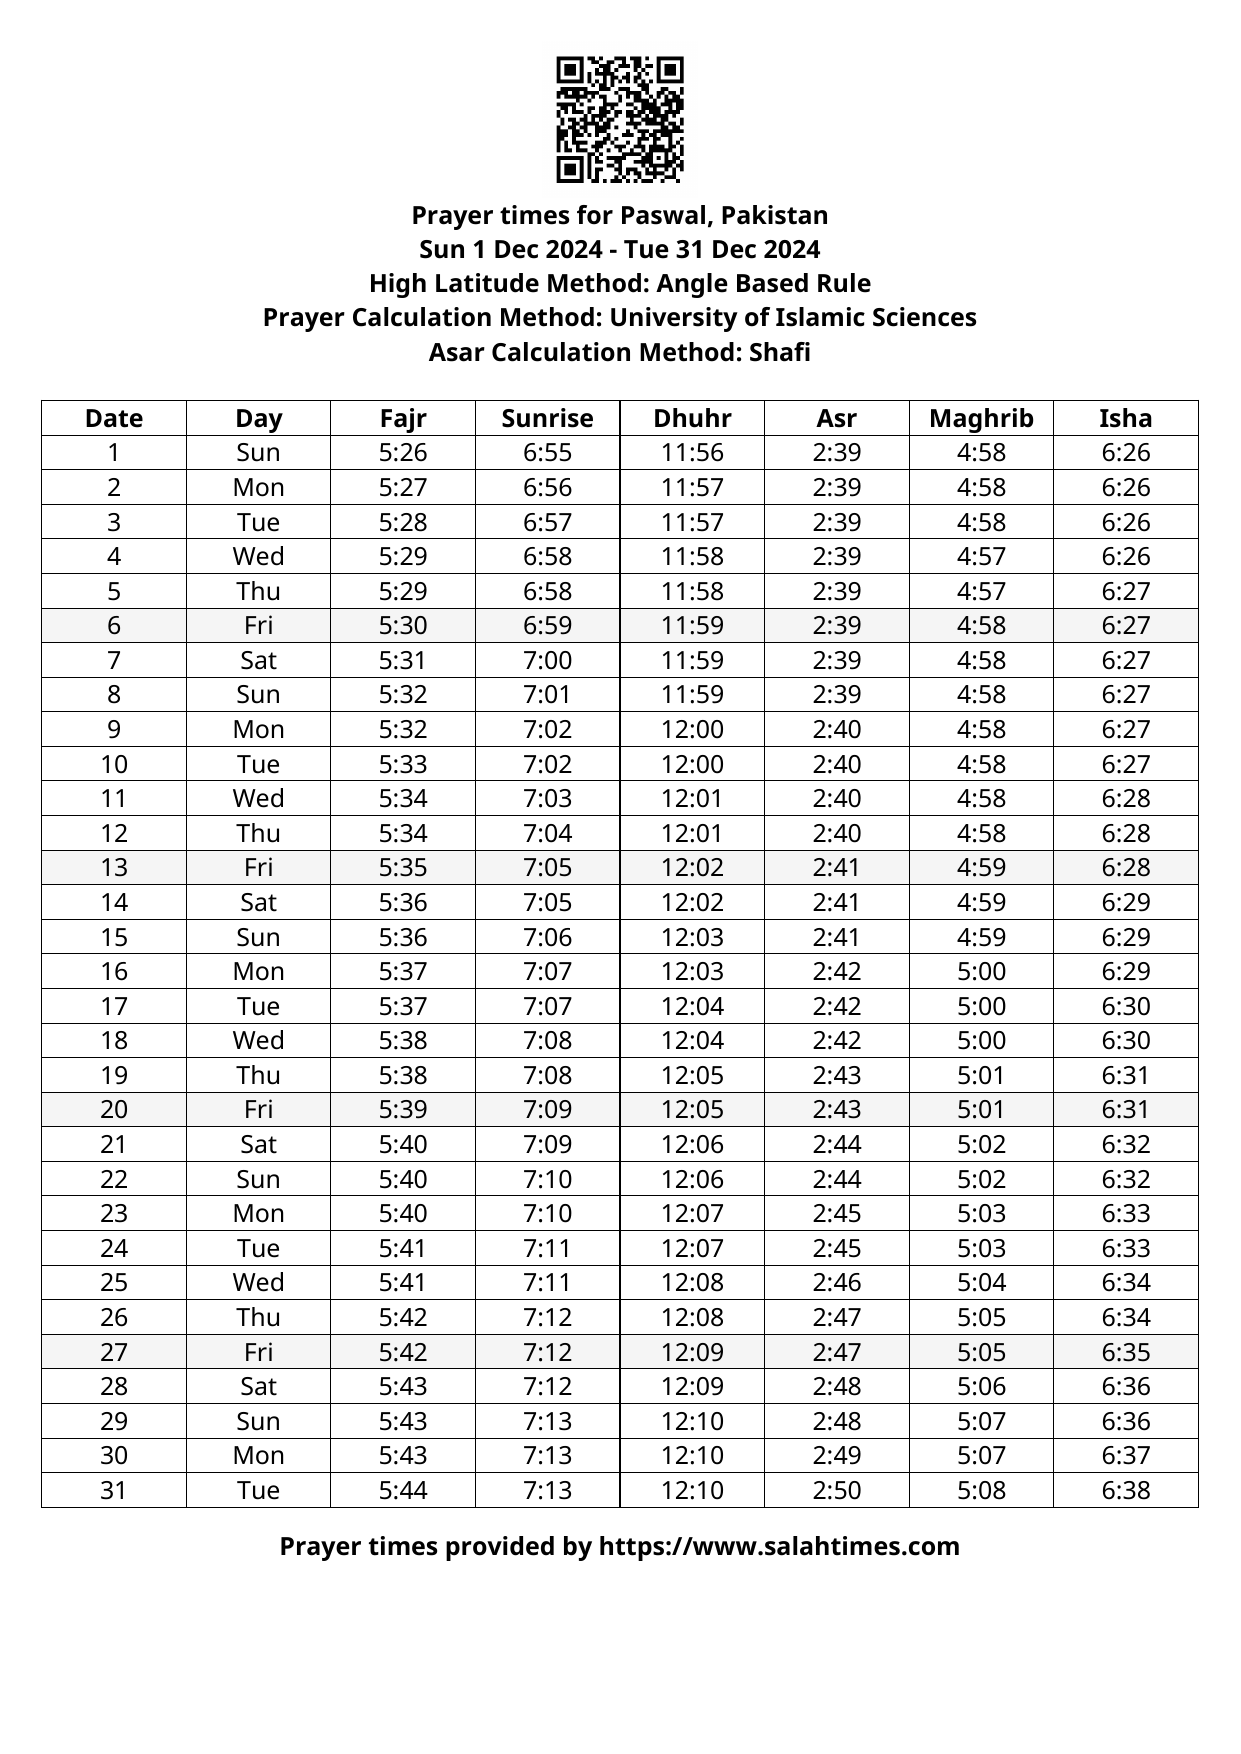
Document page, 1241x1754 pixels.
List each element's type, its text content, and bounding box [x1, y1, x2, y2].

table_cell 20 [42, 1093, 186, 1126]
table_cell 2:44 [765, 1127, 909, 1161]
table_cell 29 [42, 1404, 186, 1437]
table_cell 5:42 [331, 1335, 475, 1368]
table_cell 7:12 [476, 1335, 619, 1368]
table_cell 7:05 [476, 885, 619, 919]
table_cell 4:58 [910, 643, 1053, 677]
table_cell 12:00 [621, 747, 764, 780]
table_cell 6 [42, 609, 186, 642]
table_cell 5:32 [331, 712, 475, 746]
table_cell 6:31 [1054, 1058, 1198, 1092]
table_cell Mon [187, 1439, 330, 1472]
table_cell 4:58 [910, 781, 1053, 815]
table_cell 5:34 [331, 816, 475, 849]
table_cell 5:00 [910, 989, 1053, 1022]
table_cell 12:10 [621, 1404, 764, 1437]
table_cell 7:12 [476, 1300, 619, 1334]
table_cell 12:10 [621, 1473, 764, 1507]
table_cell 2:40 [765, 816, 909, 849]
table_cell 5:29 [331, 574, 475, 607]
table_cell 5:27 [331, 470, 475, 504]
table_cell 7:13 [476, 1439, 619, 1472]
table_header Day [187, 401, 330, 434]
table_cell 6:26 [1054, 505, 1198, 538]
table_cell Mon [187, 712, 330, 746]
table_cell 12:05 [621, 1058, 764, 1092]
table_cell 12:02 [621, 885, 764, 919]
table_cell 2:43 [765, 1058, 909, 1092]
table_cell 12:03 [621, 954, 764, 988]
table_cell 4:57 [910, 574, 1053, 607]
text Sun 1 Dec 2024 - Tue 31 Dec 2024 [42, 232, 1198, 266]
table_cell 7 [42, 643, 186, 677]
table_cell 7:03 [476, 781, 619, 815]
table_header Sunrise [476, 401, 619, 434]
table_cell 5:01 [910, 1058, 1053, 1092]
table_cell 6:56 [476, 470, 619, 504]
table_cell 5:07 [910, 1404, 1053, 1437]
table_cell 27 [42, 1335, 186, 1368]
table_cell 11:58 [621, 574, 764, 607]
table_cell 6:55 [476, 436, 619, 469]
table_cell 7:07 [476, 954, 619, 988]
table_cell 5:05 [910, 1335, 1053, 1368]
table_cell 2:41 [765, 885, 909, 919]
table_cell 6:34 [1054, 1300, 1198, 1334]
table_cell 2:42 [765, 989, 909, 1022]
table_cell 2:40 [765, 747, 909, 780]
table_cell 6:33 [1054, 1231, 1198, 1264]
table_cell 6:26 [1054, 539, 1198, 573]
table_cell 6:28 [1054, 851, 1198, 884]
table_cell 12:09 [621, 1335, 764, 1368]
table_cell 5:26 [331, 436, 475, 469]
table_cell 6:26 [1054, 470, 1198, 504]
table_cell 2:41 [765, 851, 909, 884]
table_cell 2:40 [765, 712, 909, 746]
table_cell Sun [187, 1404, 330, 1437]
table_cell 10 [42, 747, 186, 780]
table_cell 6:28 [1054, 816, 1198, 849]
table_cell 8 [42, 678, 186, 711]
table_cell 2:48 [765, 1404, 909, 1437]
table_cell Fri [187, 609, 330, 642]
table_cell 12:07 [621, 1196, 764, 1230]
table_cell 6:38 [1054, 1473, 1198, 1507]
table_cell 5:40 [331, 1127, 475, 1161]
table_cell 7:09 [476, 1093, 619, 1126]
table_cell 6:36 [1054, 1369, 1198, 1403]
table_cell 9 [42, 712, 186, 746]
table_cell 5:31 [331, 643, 475, 677]
table_cell Thu [187, 1058, 330, 1092]
table_cell 5:40 [331, 1196, 475, 1230]
table_cell 7:01 [476, 678, 619, 711]
table_cell 2:40 [765, 781, 909, 815]
table_cell 12 [42, 816, 186, 849]
table_cell 5:43 [331, 1369, 475, 1403]
text Prayer times for Paswal, Pakistan [42, 198, 1198, 232]
table_cell 12:00 [621, 712, 764, 746]
table_cell 5:43 [331, 1404, 475, 1437]
table_cell 30 [42, 1439, 186, 1472]
table_cell 2:46 [765, 1266, 909, 1299]
table_cell 7:13 [476, 1473, 619, 1507]
table_cell 5:33 [331, 747, 475, 780]
table_cell 6:27 [1054, 747, 1198, 780]
table_cell 5:01 [910, 1093, 1053, 1126]
table_header Isha [1054, 401, 1198, 434]
table_cell 11:57 [621, 470, 764, 504]
table_header Dhuhr [621, 401, 764, 434]
table_cell 12:08 [621, 1266, 764, 1299]
table_cell 6:36 [1054, 1404, 1198, 1437]
table_cell 6:57 [476, 505, 619, 538]
table_cell 12:01 [621, 781, 764, 815]
table_cell 25 [42, 1266, 186, 1299]
table_cell 5:35 [331, 851, 475, 884]
table_cell 4:58 [910, 505, 1053, 538]
table_cell 6:35 [1054, 1335, 1198, 1368]
table_cell 11:59 [621, 678, 764, 711]
table_cell 5:30 [331, 609, 475, 642]
table_cell 5:44 [331, 1473, 475, 1507]
table_header Asr [765, 401, 909, 434]
table_cell 4:58 [910, 678, 1053, 711]
table_cell 5:02 [910, 1127, 1053, 1161]
table_cell Mon [187, 470, 330, 504]
table_cell 26 [42, 1300, 186, 1334]
table_cell 5:28 [331, 505, 475, 538]
table_cell 2:39 [765, 678, 909, 711]
table_cell 2:39 [765, 609, 909, 642]
table_header Fajr [331, 401, 475, 434]
table_cell 4:58 [910, 747, 1053, 780]
table_cell 5:43 [331, 1439, 475, 1472]
table_cell 12:03 [621, 920, 764, 953]
table_cell 6:27 [1054, 712, 1198, 746]
table_cell 6:27 [1054, 574, 1198, 607]
table_cell Sat [187, 1369, 330, 1403]
table_cell 7:10 [476, 1162, 619, 1195]
table_cell 6:27 [1054, 643, 1198, 677]
table_cell 11 [42, 781, 186, 815]
table_cell 4:58 [910, 470, 1053, 504]
table_cell 6:30 [1054, 989, 1198, 1022]
table_cell Fri [187, 1093, 330, 1126]
table_cell 2:50 [765, 1473, 909, 1507]
table_cell 12:02 [621, 851, 764, 884]
table_cell 6:30 [1054, 1024, 1198, 1057]
table_cell 5:29 [331, 539, 475, 573]
text Prayer Calculation Method: University of Islamic Sciences [42, 300, 1198, 334]
table_cell Wed [187, 1266, 330, 1299]
table_cell 5:02 [910, 1162, 1053, 1195]
table_cell Wed [187, 781, 330, 815]
table_cell Mon [187, 954, 330, 988]
table_cell Sun [187, 920, 330, 953]
table_cell 11:58 [621, 539, 764, 573]
table_cell 6:31 [1054, 1093, 1198, 1126]
table_cell 6:29 [1054, 885, 1198, 919]
table_cell 4:58 [910, 816, 1053, 849]
table_cell 2:43 [765, 1093, 909, 1126]
table_cell Thu [187, 816, 330, 849]
table_cell 2:39 [765, 539, 909, 573]
table_cell Sun [187, 436, 330, 469]
table_cell 5:03 [910, 1231, 1053, 1264]
table_cell 6:33 [1054, 1196, 1198, 1230]
table_cell 23 [42, 1196, 186, 1230]
table_cell 2:39 [765, 505, 909, 538]
table_cell 5:42 [331, 1300, 475, 1334]
table_cell 2:41 [765, 920, 909, 953]
table_cell 4:58 [910, 712, 1053, 746]
table_cell 4:59 [910, 885, 1053, 919]
table_cell 5:04 [910, 1266, 1053, 1299]
table_cell 19 [42, 1058, 186, 1092]
table_cell 2:42 [765, 954, 909, 988]
table_cell 7:04 [476, 816, 619, 849]
table_cell Sat [187, 643, 330, 677]
table_cell 6:29 [1054, 954, 1198, 988]
table_cell Wed [187, 539, 330, 573]
table_cell Sun [187, 1162, 330, 1195]
table_cell 6:58 [476, 539, 619, 573]
table_cell 16 [42, 954, 186, 988]
table_cell Wed [187, 1024, 330, 1057]
table_cell 7:07 [476, 989, 619, 1022]
table_cell 5:38 [331, 1058, 475, 1092]
table_cell Mon [187, 1196, 330, 1230]
table_cell Sun [187, 678, 330, 711]
table_cell 2:45 [765, 1196, 909, 1230]
table_cell 5:41 [331, 1231, 475, 1264]
table_cell 4:57 [910, 539, 1053, 573]
table_cell 21 [42, 1127, 186, 1161]
table_cell 7:06 [476, 920, 619, 953]
table_cell 7:08 [476, 1024, 619, 1057]
table_header Date [42, 401, 186, 434]
table_cell 2 [42, 470, 186, 504]
table_cell 2:47 [765, 1300, 909, 1334]
table_cell 4:58 [910, 609, 1053, 642]
table_cell 2:44 [765, 1162, 909, 1195]
table_cell 7:12 [476, 1369, 619, 1403]
table_cell 7:08 [476, 1058, 619, 1092]
table_cell 11:57 [621, 505, 764, 538]
table_cell 5:41 [331, 1266, 475, 1299]
table_cell Tue [187, 1473, 330, 1507]
table_cell 7:13 [476, 1404, 619, 1437]
table_cell 15 [42, 920, 186, 953]
table_cell 2:45 [765, 1231, 909, 1264]
table_cell 2:39 [765, 470, 909, 504]
table_header Maghrib [910, 401, 1053, 434]
table_cell 5:36 [331, 920, 475, 953]
table_cell 2:49 [765, 1439, 909, 1472]
table_cell 6:27 [1054, 678, 1198, 711]
text High Latitude Method: Angle Based Rule [42, 266, 1198, 300]
table_cell 4:59 [910, 851, 1053, 884]
table_cell 2:42 [765, 1024, 909, 1057]
table_cell 14 [42, 885, 186, 919]
table_cell 5:37 [331, 954, 475, 988]
table_cell 5:34 [331, 781, 475, 815]
table_cell 12:06 [621, 1162, 764, 1195]
table_cell 6:29 [1054, 920, 1198, 953]
table_cell 5:37 [331, 989, 475, 1022]
table_cell 5:32 [331, 678, 475, 711]
table_cell 11:59 [621, 609, 764, 642]
table_cell 2:39 [765, 643, 909, 677]
table_cell 13 [42, 851, 186, 884]
table_cell 12:07 [621, 1231, 764, 1264]
table_cell 12:10 [621, 1439, 764, 1472]
table_cell 6:37 [1054, 1439, 1198, 1472]
table_cell 17 [42, 989, 186, 1022]
table_cell 12:06 [621, 1127, 764, 1161]
table_cell 24 [42, 1231, 186, 1264]
table_cell 12:04 [621, 989, 764, 1022]
table_cell 5:39 [331, 1093, 475, 1126]
table_cell Fri [187, 1335, 330, 1368]
table_cell 5:03 [910, 1196, 1053, 1230]
table_cell Tue [187, 989, 330, 1022]
table_cell 7:02 [476, 712, 619, 746]
table_cell 12:05 [621, 1093, 764, 1126]
table_cell 5:05 [910, 1300, 1053, 1334]
table_cell 12:08 [621, 1300, 764, 1334]
table_cell 7:10 [476, 1196, 619, 1230]
table_cell Tue [187, 1231, 330, 1264]
table_cell 5:07 [910, 1439, 1053, 1472]
table_cell 5:40 [331, 1162, 475, 1195]
table_cell 5:38 [331, 1024, 475, 1057]
table_cell 12:01 [621, 816, 764, 849]
table_cell 6:28 [1054, 781, 1198, 815]
table_cell 7:09 [476, 1127, 619, 1161]
table_cell 1 [42, 436, 186, 469]
table_cell 7:05 [476, 851, 619, 884]
table_cell Thu [187, 1300, 330, 1334]
table_cell 12:04 [621, 1024, 764, 1057]
table_cell 4 [42, 539, 186, 573]
table_cell 5:00 [910, 954, 1053, 988]
table_cell 7:11 [476, 1266, 619, 1299]
table_cell 6:34 [1054, 1266, 1198, 1299]
table_cell 2:48 [765, 1369, 909, 1403]
table_cell 5:06 [910, 1369, 1053, 1403]
table_cell 22 [42, 1162, 186, 1195]
table_cell 4:59 [910, 920, 1053, 953]
table_cell 6:27 [1054, 609, 1198, 642]
table_cell Fri [187, 851, 330, 884]
table_cell 11:59 [621, 643, 764, 677]
table_cell Sat [187, 885, 330, 919]
table_cell 5:00 [910, 1024, 1053, 1057]
table_cell Thu [187, 574, 330, 607]
text Asar Calculation Method: Shafi [42, 334, 1198, 368]
table_cell 4:58 [910, 436, 1053, 469]
table_cell 6:32 [1054, 1127, 1198, 1161]
table_cell 2:39 [765, 436, 909, 469]
table_cell 28 [42, 1369, 186, 1403]
table_cell 7:02 [476, 747, 619, 780]
table_cell Tue [187, 747, 330, 780]
table_cell Sat [187, 1127, 330, 1161]
table_cell 11:56 [621, 436, 764, 469]
table_cell 5:36 [331, 885, 475, 919]
table_cell 6:58 [476, 574, 619, 607]
table_cell 6:59 [476, 609, 619, 642]
picture [542, 41, 699, 198]
table_cell 31 [42, 1473, 186, 1507]
table_cell 5:08 [910, 1473, 1053, 1507]
table_cell 2:39 [765, 574, 909, 607]
table_cell 7:11 [476, 1231, 619, 1264]
table_cell 5 [42, 574, 186, 607]
table_cell Tue [187, 505, 330, 538]
table_cell 2:47 [765, 1335, 909, 1368]
table_cell 7:00 [476, 643, 619, 677]
text Prayer times provided by https://www.salahtimes.com [42, 1528, 1198, 1563]
table_cell 6:26 [1054, 436, 1198, 469]
table_cell 6:32 [1054, 1162, 1198, 1195]
table_cell 12:09 [621, 1369, 764, 1403]
table_cell 3 [42, 505, 186, 538]
table_cell 18 [42, 1024, 186, 1057]
